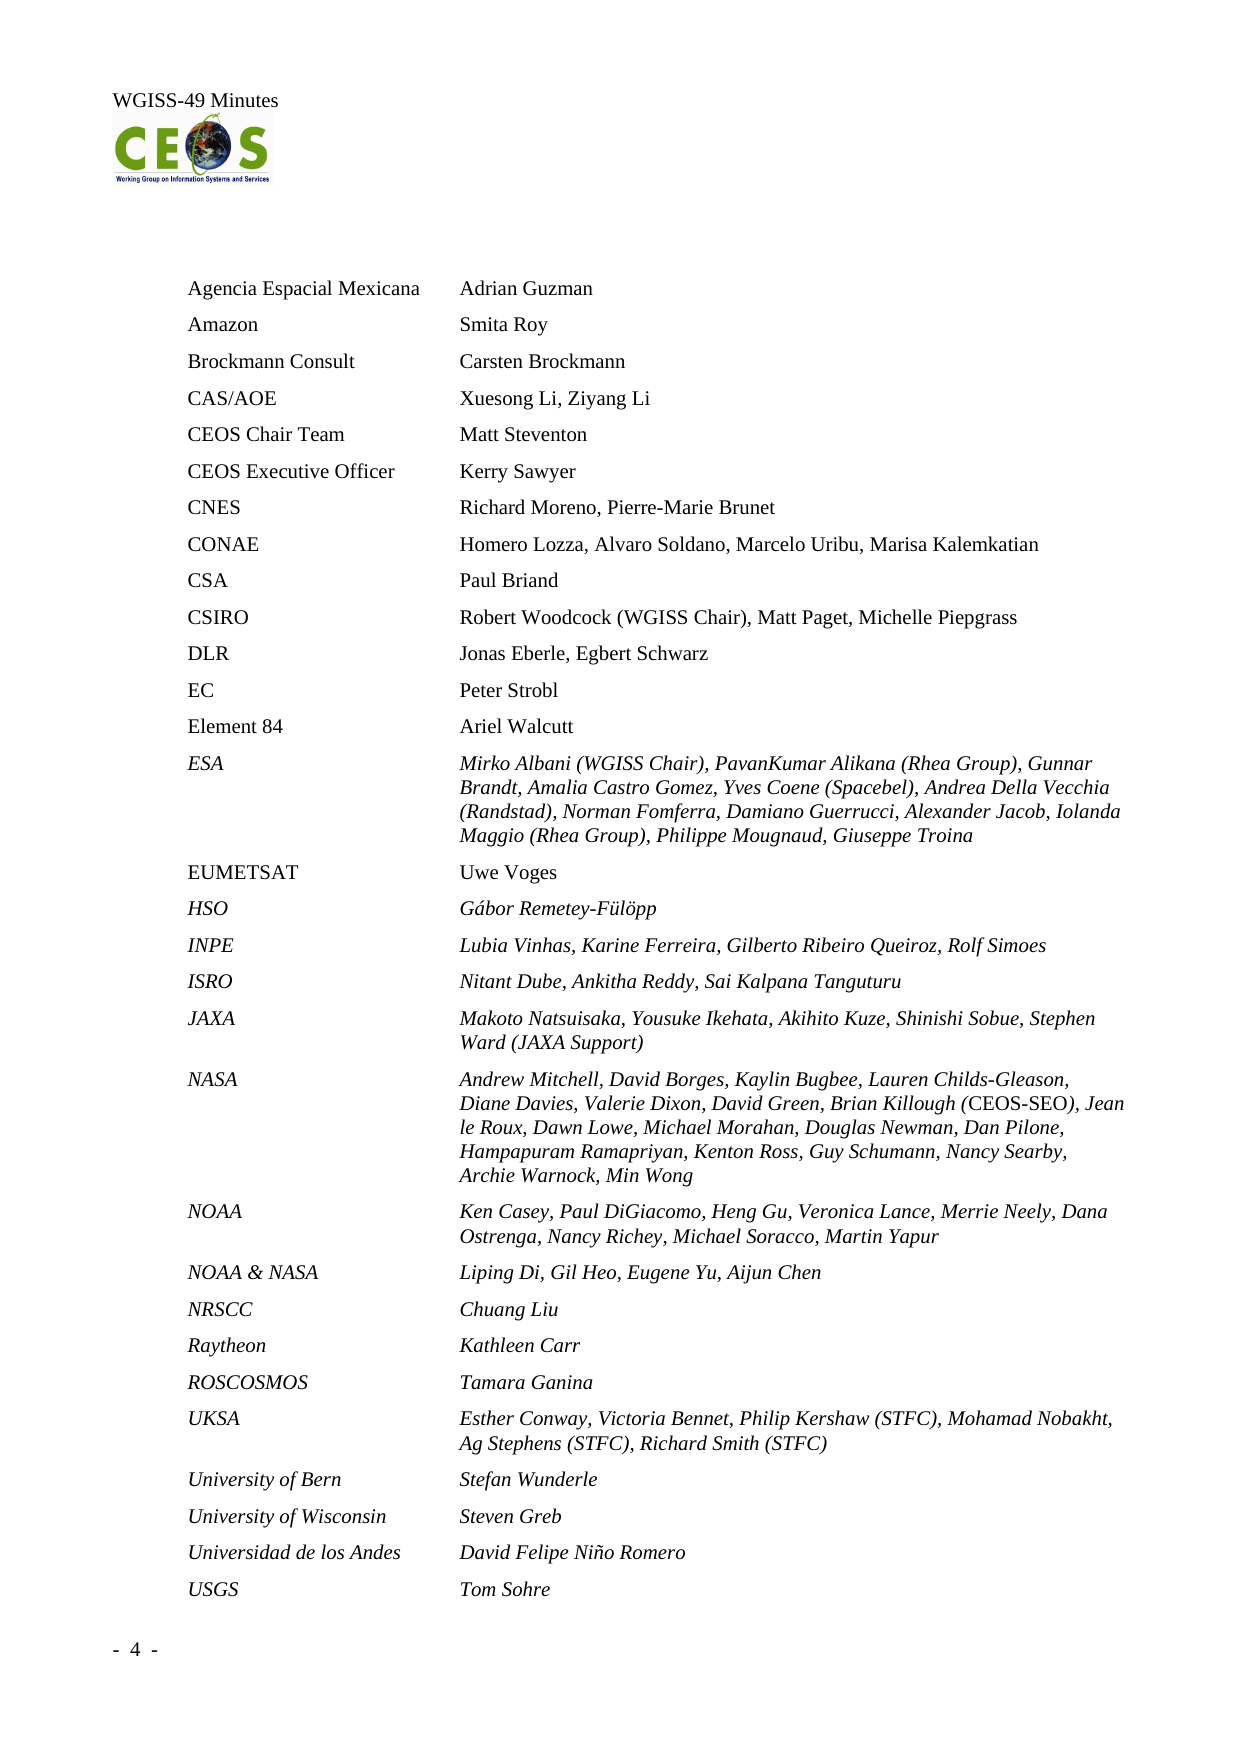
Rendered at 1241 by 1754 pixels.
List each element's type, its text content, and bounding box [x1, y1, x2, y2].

text CSA Paul Briand [187, 568, 1128, 592]
text CNES Richard Moreno, Pierre-Marie Brunet [187, 495, 1128, 519]
text NOAA & NASA Liping Di, Gil Heo, Eugene Yu, Aijun Chen [187, 1260, 1128, 1284]
picture [112, 111, 274, 186]
text CONAE Homero Lozza, Alvaro Soldano, Marcelo Uribu, Marisa Kalemkatian [187, 532, 1128, 556]
text HSO Gábor Remetey-Fülöpp [187, 896, 1128, 920]
text CAS/AOE Xuesong Li, Ziyang Li [187, 385, 1128, 409]
text Raytheon Kathleen Carr [187, 1333, 1128, 1357]
text Amazon Smita Roy [187, 312, 1128, 336]
text ISRO Nitant Dube, Ankitha Reddy, Sai Kalpana Tanguturu [187, 969, 1128, 993]
text JAXA Makoto Natsuisaka, Yousuke Ikehata, Akihito Kuze, Shinishi Sobue, Stephen Ward (JAXA Support) [187, 1006, 1128, 1054]
text INPE Lubia Vinhas, Karine Ferreira, Gilberto Ribeiro Queiroz, Rolf Simoes [187, 933, 1128, 957]
text DLR Jonas Eberle, Egbert Schwarz [187, 641, 1128, 665]
text Brockmann Consult Carsten Brockmann [187, 349, 1128, 373]
text UKSA Esther Conway, Victoria Bennet, Philip Kershaw (STFC), Mohamad Nobakht, Ag Stephens (STFC), Richard Smith (STFC) [187, 1406, 1128, 1454]
text Agencia Espacial Mexicana Adrian Guzman [187, 276, 1128, 300]
text EUMETSAT Uwe Voges [187, 860, 1128, 884]
text University of Wisconsin Steven Greb [187, 1503, 1128, 1528]
text Element 84 Ariel Walcutt [187, 714, 1128, 738]
text CEOS Executive Officer Kerry Sawyer [187, 458, 1128, 483]
text USGS Tom Sohre [187, 1577, 1128, 1601]
text NASA Andrew Mitchell, David Borges, Kaylin Bugbee, Lauren Childs-Gleason, Diane Davies, Valerie Dixon, David Green, Brian Killough (CEOS-SEO), Jean le Roux, Dawn Lowe, Michael Morahan, Douglas Newman, Dan Pilone, Hampapuram Ramapriyan, Kenton Ross, Guy Schumann, Nancy Searby, Archie Warnock, Min Wong [187, 1067, 1128, 1187]
text CEOS Chair Team Matt Steventon [187, 422, 1128, 446]
text CSIRO Robert Woodcock (WGISS Chair), Matt Paget, Michelle Piepgrass [187, 605, 1128, 629]
text NRSCC Chuang Liu [187, 1297, 1128, 1321]
text ESA Mirko Albani (WGISS Chair), PavanKumar Alikana (Rhea Group), Gunnar Brandt, Amalia Castro Gomez, Yves Coene (Spacebel), Andrea Della Vecchia (Randstad), Norman Fomferra, Damiano Guerrucci, Alexander Jacob, Iolanda Maggio (Rhea Group), Philippe Mougnaud, Giuseppe Troina [187, 751, 1128, 847]
text Universidad de los Andes David Felipe Niño Romero [187, 1540, 1128, 1564]
text NOAA Ken Casey, Paul DiGiacomo, Heng Gu, Veronica Lance, Merrie Neely, Dana Ostrenga, Nancy Richey, Michael Soracco, Martin Yapur [187, 1199, 1128, 1248]
text EC Peter Strobl [187, 678, 1128, 702]
text University of Bern Stefan Wunderle [187, 1467, 1128, 1491]
text ROSCOSMOS Tamara Ganina [187, 1370, 1128, 1394]
